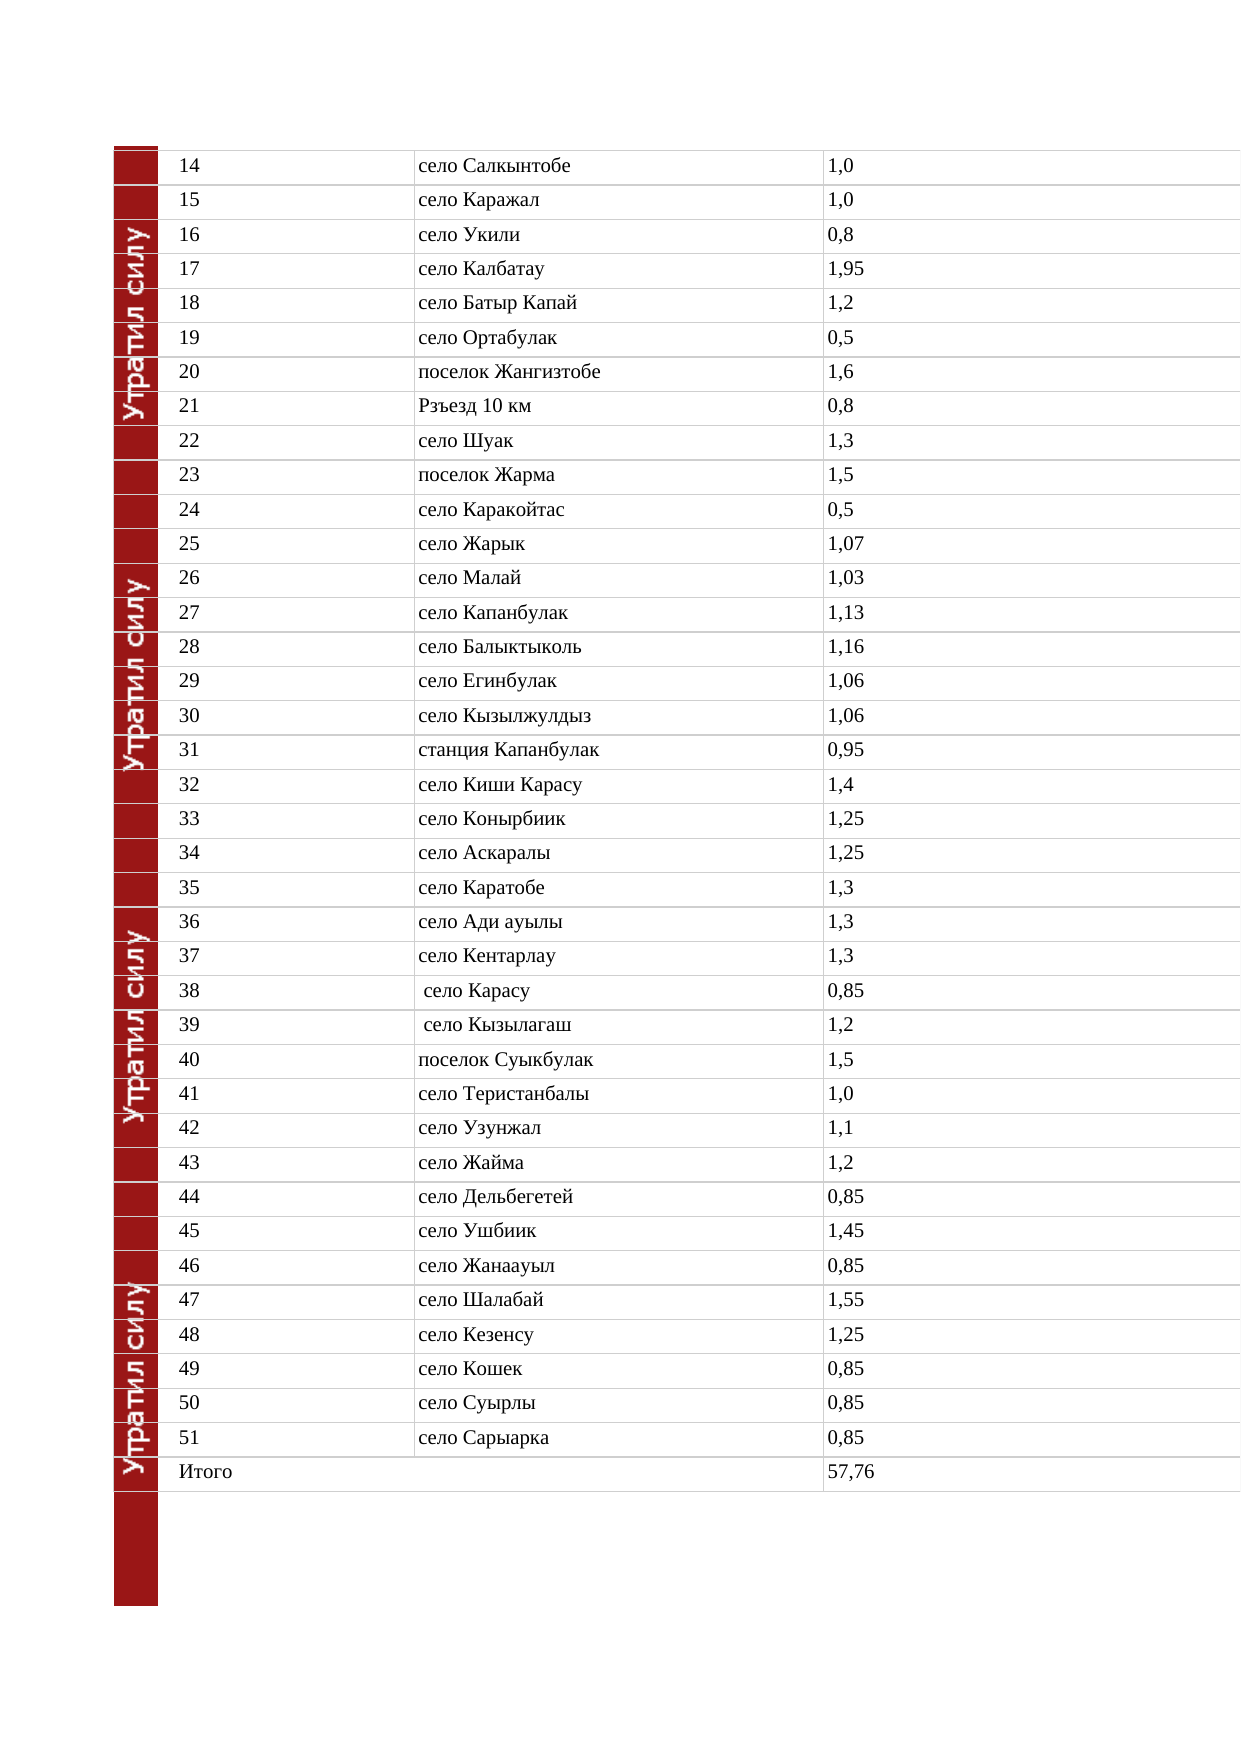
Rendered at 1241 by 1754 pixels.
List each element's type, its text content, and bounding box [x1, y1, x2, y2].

table_cell 30 [114, 701, 414, 734]
table_cell село Жайма [415, 1148, 823, 1181]
table_cell 27 [114, 598, 414, 631]
table_cell село Укили [415, 220, 823, 253]
table_cell 1,25 [824, 804, 1240, 837]
table_cell 22 [114, 426, 414, 459]
table_cell 1,55 [824, 1286, 1240, 1319]
table_cell село Капанбулак [415, 598, 823, 631]
table_cell 45 [114, 1217, 414, 1250]
table_cell 51 [114, 1423, 414, 1456]
table_cell село Каражал [415, 186, 823, 219]
table_cell 16 [114, 220, 414, 253]
picture [114, 1492, 158, 1606]
table_cell 1,0 [824, 186, 1240, 219]
table_cell 19 [114, 323, 414, 356]
table_cell село Малай [415, 564, 823, 597]
table_cell 0,85 [824, 1183, 1240, 1216]
table_cell 0,85 [824, 1251, 1240, 1284]
table_cell село Ортабулак [415, 323, 823, 356]
table_cell 1,5 [824, 461, 1240, 494]
table_cell 48 [114, 1320, 414, 1353]
table_cell 1,0 [824, 1079, 1240, 1112]
table_cell 43 [114, 1148, 414, 1181]
table_cell 34 [114, 839, 414, 872]
table_cell село Суырлы [415, 1389, 823, 1422]
table_cell 28 [114, 633, 414, 666]
table_cell 41 [114, 1079, 414, 1112]
table_cell 0,85 [824, 976, 1240, 1009]
table_cell село Шалабай [415, 1286, 823, 1319]
table_cell 0,5 [824, 495, 1240, 528]
table_cell 44 [114, 1183, 414, 1216]
table_cell село Карасу [415, 976, 823, 1009]
picture [114, 146, 158, 150]
table_cell 1,06 [824, 667, 1240, 700]
table_cell 26 [114, 564, 414, 597]
table_cell 1,25 [824, 839, 1240, 872]
table_cell 1,06 [824, 701, 1240, 734]
table_cell 35 [114, 873, 414, 906]
table_cell 1,2 [824, 289, 1240, 322]
table_cell 39 [114, 1011, 414, 1044]
table_cell 18 [114, 289, 414, 322]
table_cell 42 [114, 1114, 414, 1147]
table_cell 0,85 [824, 1389, 1240, 1422]
table_cell село Балыктыколь [415, 633, 823, 666]
table_cell станция Капанбулак [415, 736, 823, 769]
table_cell село Дельбегетей [415, 1183, 823, 1216]
table_cell село Ушбиик [415, 1217, 823, 1250]
table_cell 0,95 [824, 736, 1240, 769]
table_cell Итого [114, 1458, 823, 1491]
table_cell 1,25 [824, 1320, 1240, 1353]
table_cell село Каратобе [415, 873, 823, 906]
table_cell 1,5 [824, 1045, 1240, 1078]
table_cell 20 [114, 358, 414, 391]
table_cell село Шуак [415, 426, 823, 459]
table_cell Рзъезд 10 км [415, 392, 823, 425]
table_cell поселок Жарма [415, 461, 823, 494]
table_cell 0,8 [824, 392, 1240, 425]
table_cell 1,2 [824, 1148, 1240, 1181]
table_cell село Салкынтобе [415, 151, 823, 184]
table_cell 1,4 [824, 770, 1240, 803]
table_cell село Кезенсу [415, 1320, 823, 1353]
table_cell село Кызылжулдыз [415, 701, 823, 734]
table_cell 31 [114, 736, 414, 769]
table_cell 57,76 [824, 1458, 1240, 1491]
table_cell 40 [114, 1045, 414, 1078]
table_cell 15 [114, 186, 414, 219]
table_cell село Теристанбалы [415, 1079, 823, 1112]
table_cell село Конырбиик [415, 804, 823, 837]
table_cell 1,16 [824, 633, 1240, 666]
table_cell 1,3 [824, 942, 1240, 975]
table_cell село Аскаралы [415, 839, 823, 872]
table_cell 21 [114, 392, 414, 425]
table_cell 49 [114, 1354, 414, 1387]
table_cell село Кызылагаш [415, 1011, 823, 1044]
table_cell 1,95 [824, 254, 1240, 287]
table_cell 1,3 [824, 426, 1240, 459]
table_cell село Ади ауылы [415, 908, 823, 941]
table_cell село Жарык [415, 529, 823, 562]
table_cell село Киши Карасу [415, 770, 823, 803]
table_cell 25 [114, 529, 414, 562]
table_cell 0,85 [824, 1354, 1240, 1387]
table_cell село Калбатау [415, 254, 823, 287]
table_cell село Егинбулак [415, 667, 823, 700]
table_cell поселок Суыкбулак [415, 1045, 823, 1078]
table_cell 32 [114, 770, 414, 803]
table_cell село Кентарлау [415, 942, 823, 975]
table_cell село Сарыарка [415, 1423, 823, 1456]
table_cell 1,03 [824, 564, 1240, 597]
table_cell 0,8 [824, 220, 1240, 253]
table_cell 0,85 [824, 1423, 1240, 1456]
table_cell 1,6 [824, 358, 1240, 391]
table_cell поселок Жангизтобе [415, 358, 823, 391]
table_cell 37 [114, 942, 414, 975]
table_cell 1,45 [824, 1217, 1240, 1250]
table_cell село Каракойтас [415, 495, 823, 528]
table_cell 1,2 [824, 1011, 1240, 1044]
table_cell 33 [114, 804, 414, 837]
table_cell село Батыр Капай [415, 289, 823, 322]
table_cell село Жанаауыл [415, 1251, 823, 1284]
table_cell село Кошек [415, 1354, 823, 1387]
table_cell 36 [114, 908, 414, 941]
table_cell 14 [114, 151, 414, 184]
table_cell 1,0 [824, 151, 1240, 184]
table_cell 1,3 [824, 873, 1240, 906]
table_cell 1,1 [824, 1114, 1240, 1147]
table_cell 29 [114, 667, 414, 700]
table_cell 50 [114, 1389, 414, 1422]
table_cell 1,13 [824, 598, 1240, 631]
table_cell село Узунжал [415, 1114, 823, 1147]
table_cell 1,07 [824, 529, 1240, 562]
table_cell 47 [114, 1286, 414, 1319]
table_cell 17 [114, 254, 414, 287]
table_cell 0,5 [824, 323, 1240, 356]
table_cell 24 [114, 495, 414, 528]
table_cell 38 [114, 976, 414, 1009]
table_cell 46 [114, 1251, 414, 1284]
table_cell 1,3 [824, 908, 1240, 941]
table_cell 23 [114, 461, 414, 494]
